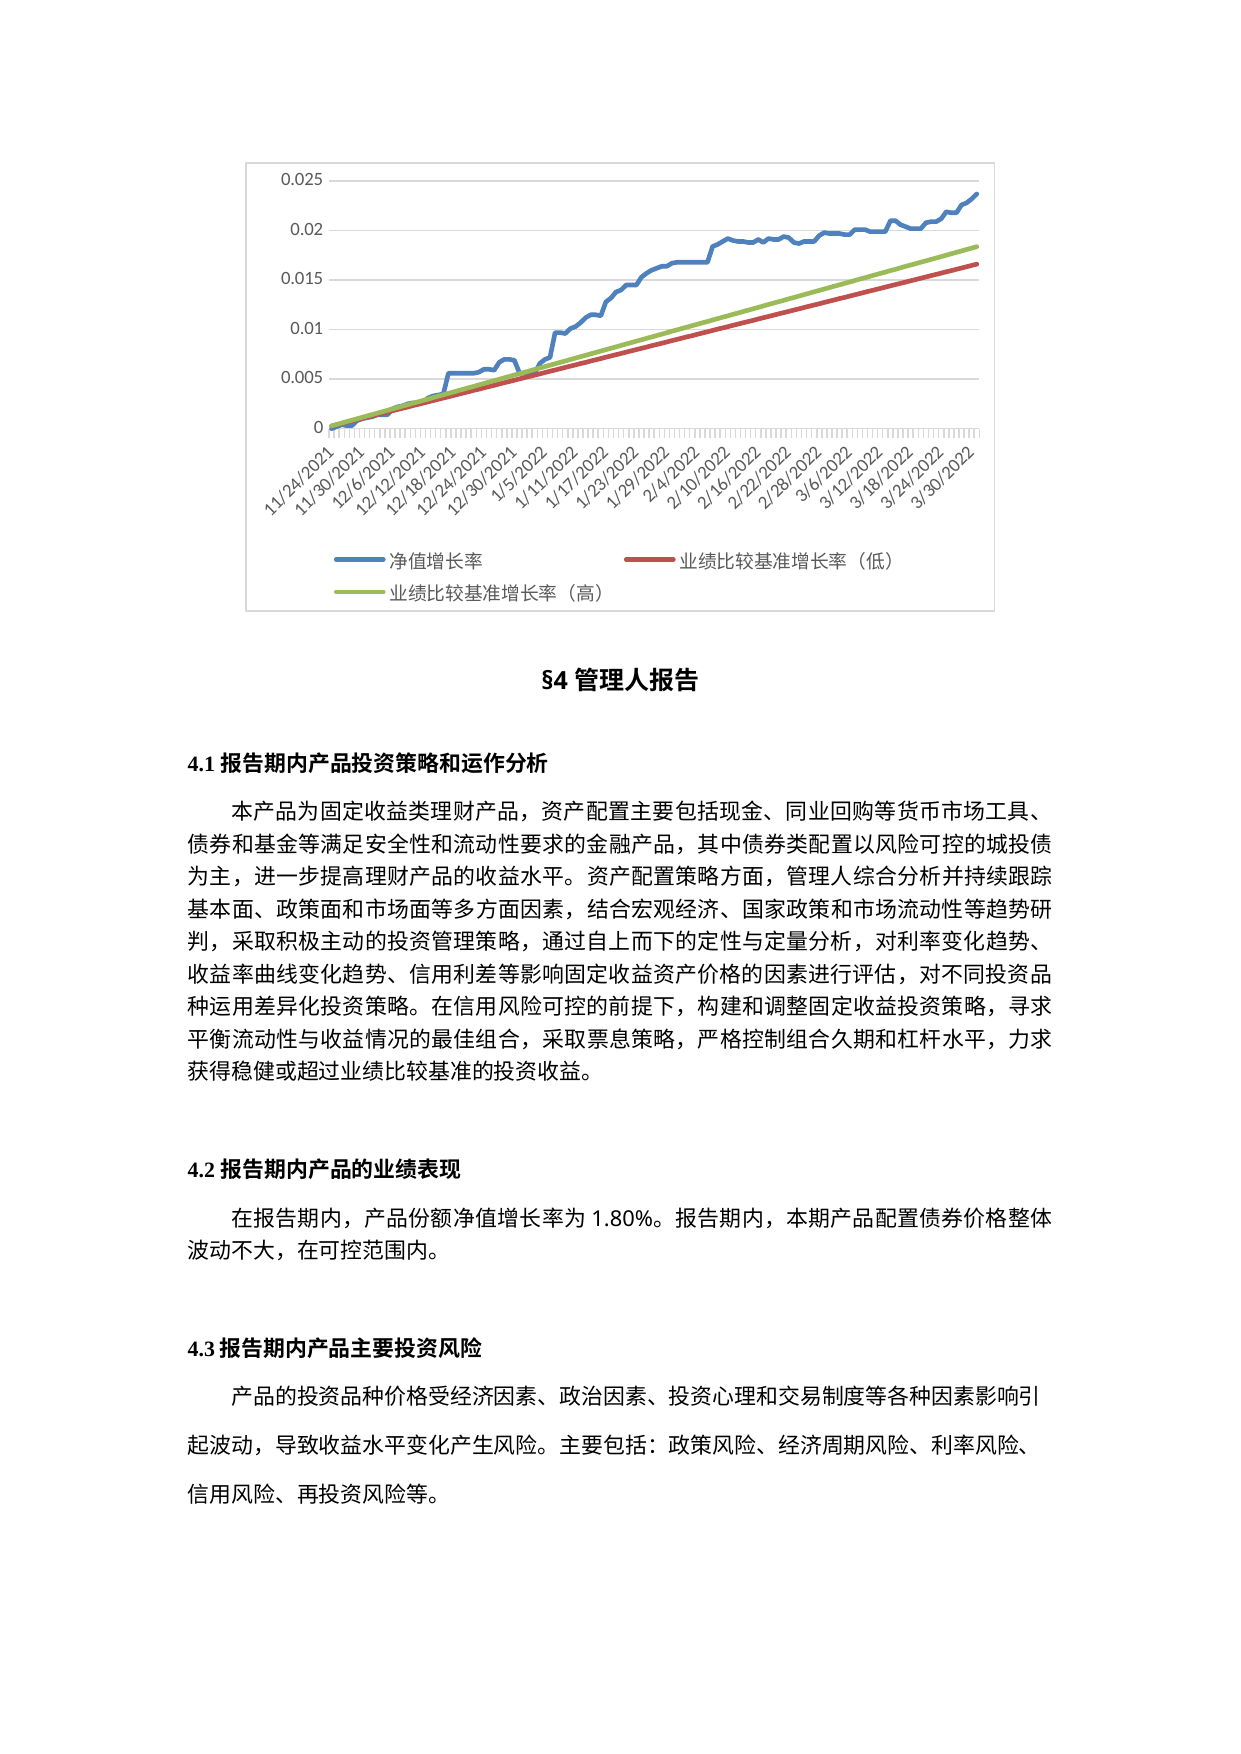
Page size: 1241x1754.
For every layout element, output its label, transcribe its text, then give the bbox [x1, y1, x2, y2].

text 4.3报告期内产品主要投资风险 [187, 1330, 1053, 1363]
text §4 管理人报告 [187, 646, 1053, 711]
text 4.1 报告期内产品投资策略和运作分析 [187, 745, 1053, 778]
text 产品的投资品种价格受经济因素、政治因素、投资心理和交易制度等各种因素影响引起波动，导致收益水平变化产生风险。主要包括：政策风险、经济周期风险、利率风险、信用风险、再投资风险等。 [187, 1379, 1053, 1509]
text 4.2 报告期内产品的业绩表现 [187, 1151, 1053, 1184]
text 本产品为固定收益类理财产品，资产配置主要包括现金、同业回购等货币市场工具、债券和基金等满足安全性和流动性要求的金融产品，其中债券类配置以风险可控的城投债为主，进一步提高理财产品的收益水平。资产配置策略方面，管理人综合分析并持续跟踪基本面、政策面和市场面等多方面因素，结合宏观经济、国家政策和市场流动性等趋势研判，采取积极主动的投资管理策略，通过自上而下的定性与定量分析，对利率变化趋势、收益率曲线变化趋势、信用利差等影响固定收益资产价格的因素进行评估，对不同投资品种运用差异化投资策略。在信用风险可控的前提下，构建和调整固定收益投资策略，寻求平衡流动性与收益情况的最佳组合，采取票息策略，严格控制组合久期和杠杆水平，力求获得稳健或超过业绩比较基准的投资收益。 [187, 794, 1053, 1086]
text 在报告期内，产品份额净值增长率为1.80%。报告期内，本期产品配置债券价格整体波动不大，在可控范围内。 [187, 1200, 1053, 1265]
